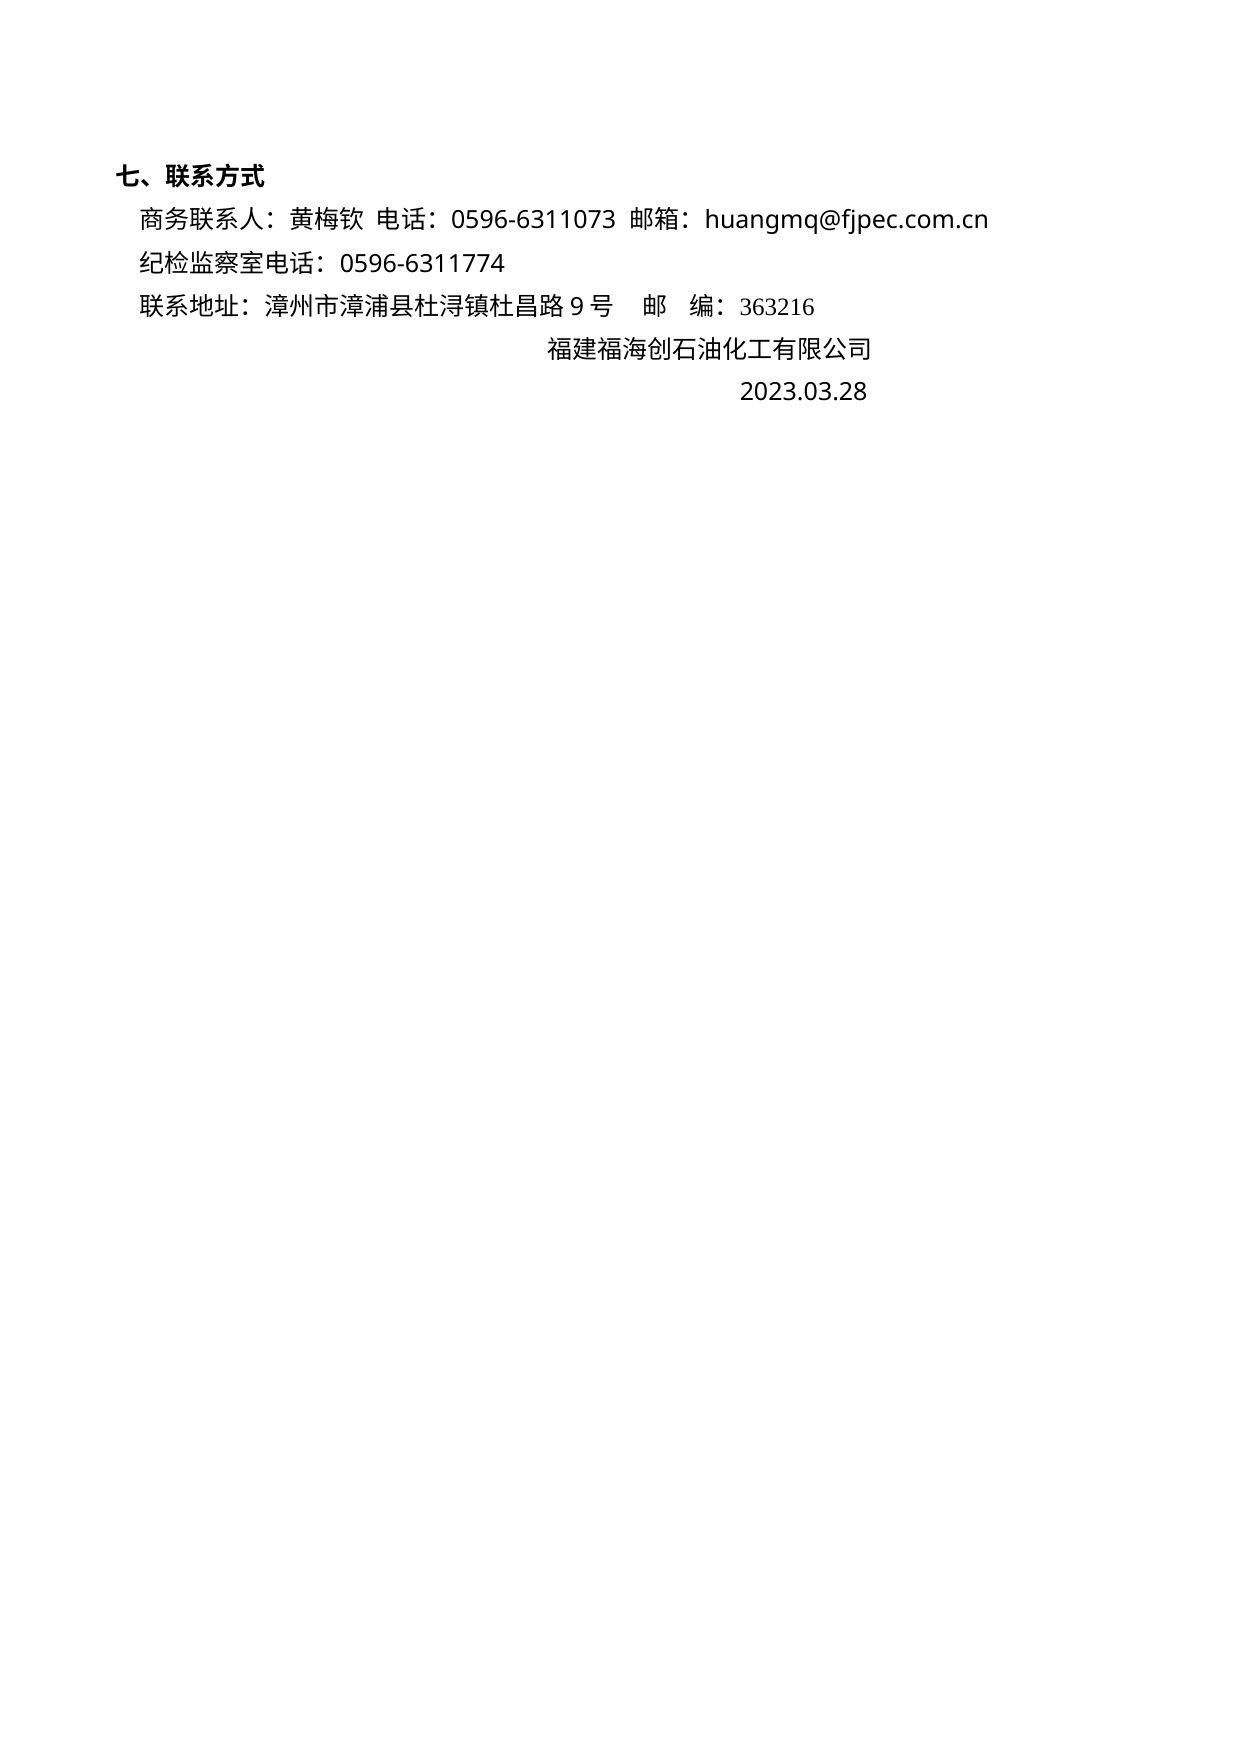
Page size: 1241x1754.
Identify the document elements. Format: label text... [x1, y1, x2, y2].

text 联系地址：漳州市漳浦县杜浔镇杜昌路9号 邮 编：363216 [89, 287, 1134, 323]
text 福建福海创石油化工有限公司 [91, 330, 1134, 366]
text 商务联系人：黄梅钦 电话：0596-6311073 邮箱：huangmq@fjpec.com.cn [89, 200, 1134, 236]
text 2023.03.28 [89, 373, 1134, 407]
text 纪检监察室电话：0596-6311774 [89, 243, 1134, 279]
text 七、联系方式 [89, 156, 1134, 192]
